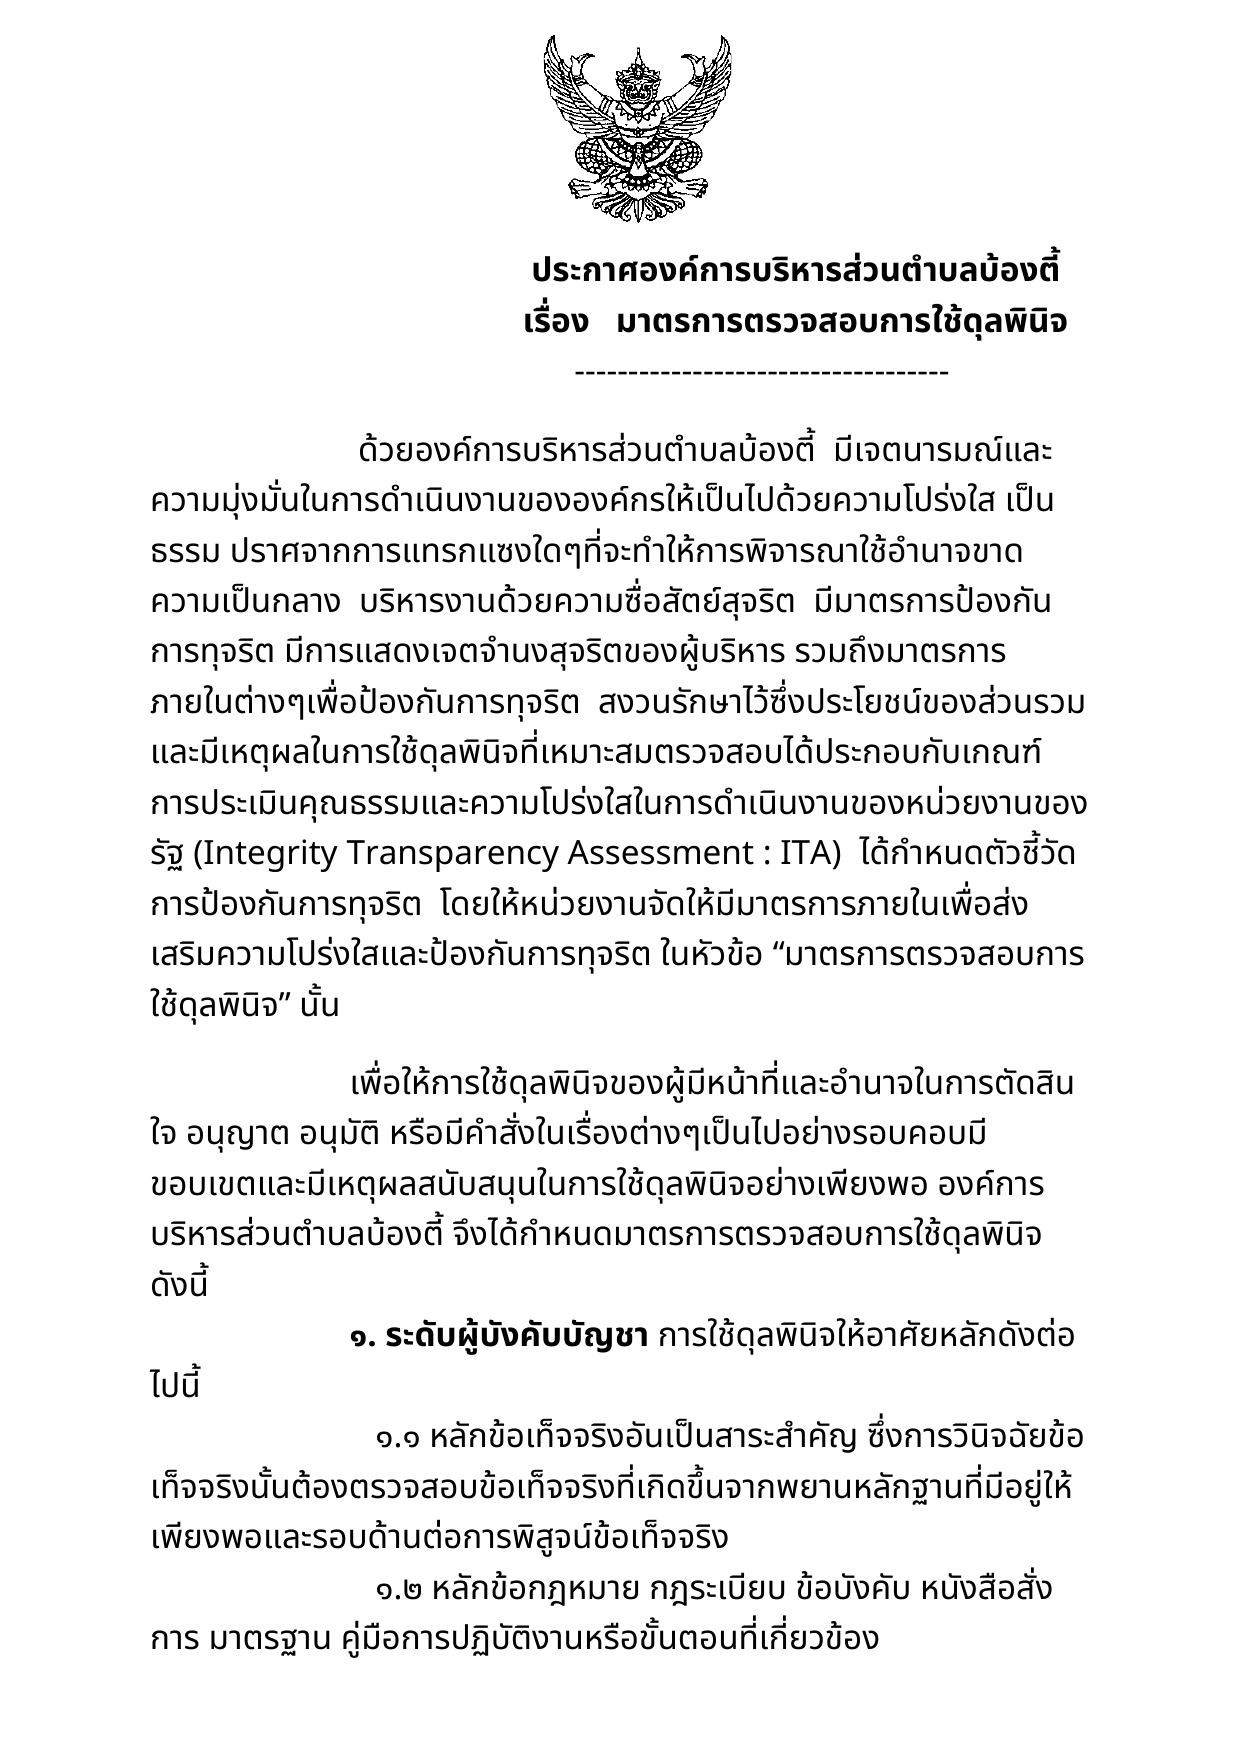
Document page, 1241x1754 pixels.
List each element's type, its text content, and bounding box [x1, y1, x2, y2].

text เรื่อง มาตรการตรวจสอบการใช้ดุลพินิจ [150, 297, 1090, 347]
text ด้วยองค์การบริหารส่วนตำบลบ้องตี้ มีเจตนารมณ์และความมุ่งมั่นในการดำเนินงานขององค์กรให้เป็นไปด้วยความโปร่งใส เป็นธรรม ปราศจากการแทรกแซงใดๆที่จะทำให้การพิจารณาใช้อำนาจขาดความเป็นกลาง บริหารงานด้วยความซื่อสัตย์สุจริต มีมาตรการป้องกันการทุจริต มีการแสดงเจตจำนงสุจริตของผู้บริหาร รวมถึงมาตรการภายในต่างๆเพื่อป้องกันการทุจริต สงวนรักษาไว้ซึ่งประโยชน์ของส่วนรวมและมีเหตุผลในการใช้ดุลพินิจที่เหมาะสมตรวจสอบได้ประกอบกับเกณฑ์การประเมินคุณธรรมและความโปร่งใสในการดำเนินงานของหน่วยงานของรัฐ (Integrity Transparency Assessment : ITA) ได้กำหนดตัวชี้วัดการป้องกันการทุจริต โดยให้หน่วยงานจัดให้มีมาตรการภายในเพื่อส่งเสริมความโปร่งใสและป้องกันการทุจริต ในหัวข้อ “มาตรการตรวจสอบการใช้ดุลพินิจ” นั้น [150, 426, 1090, 1031]
text ประกาศองค์การบริหารส่วนตำบลบ้องตี้ [150, 246, 1090, 297]
text ๑. ระดับผู้บังคับบัญชา การใช้ดุลพินิจให้อาศัยหลักดังต่อไปนี้ [150, 1311, 1090, 1412]
text ----------------------------------- [150, 347, 1090, 392]
text ๑.๑ หลักข้อเท็จจริงอันเป็นสาระสำคัญ ซึ่งการวินิจฉัยข้อเท็จจริงนั้นต้องตรวจสอบข้อเท็จจริงที่เกิดขึ้นจากพยานหลักฐานที่มีอยู่ให้เพียงพอและรอบด้านต่อการพิสูจน์ข้อเท็จจริง [150, 1412, 1090, 1563]
text ๑.๒ หลักข้อกฎหมาย กฎระเบียบ ข้อบังคับ หนังสือสั่งการ มาตรฐาน คู่มือการปฏิบัติงานหรือขั้นตอนที่เกี่ยวข้อง [150, 1563, 1090, 1664]
text เพื่อให้การใช้ดุลพินิจของผู้มีหน้าที่และอำนาจในการตัดสินใจ อนุญาต อนุมัติ หรือมีคำสั่งในเรื่องต่างๆเป็นไปอย่างรอบคอบมีขอบเขตและมีเหตุผลสนับสนุนในการใช้ดุลพินิจอย่างเพียงพอ องค์การบริหารส่วนตำบลบ้องตี้ จึงได้กำหนดมาตรการตรวจสอบการใช้ดุลพินิจ ดังนี้ [150, 1059, 1090, 1311]
